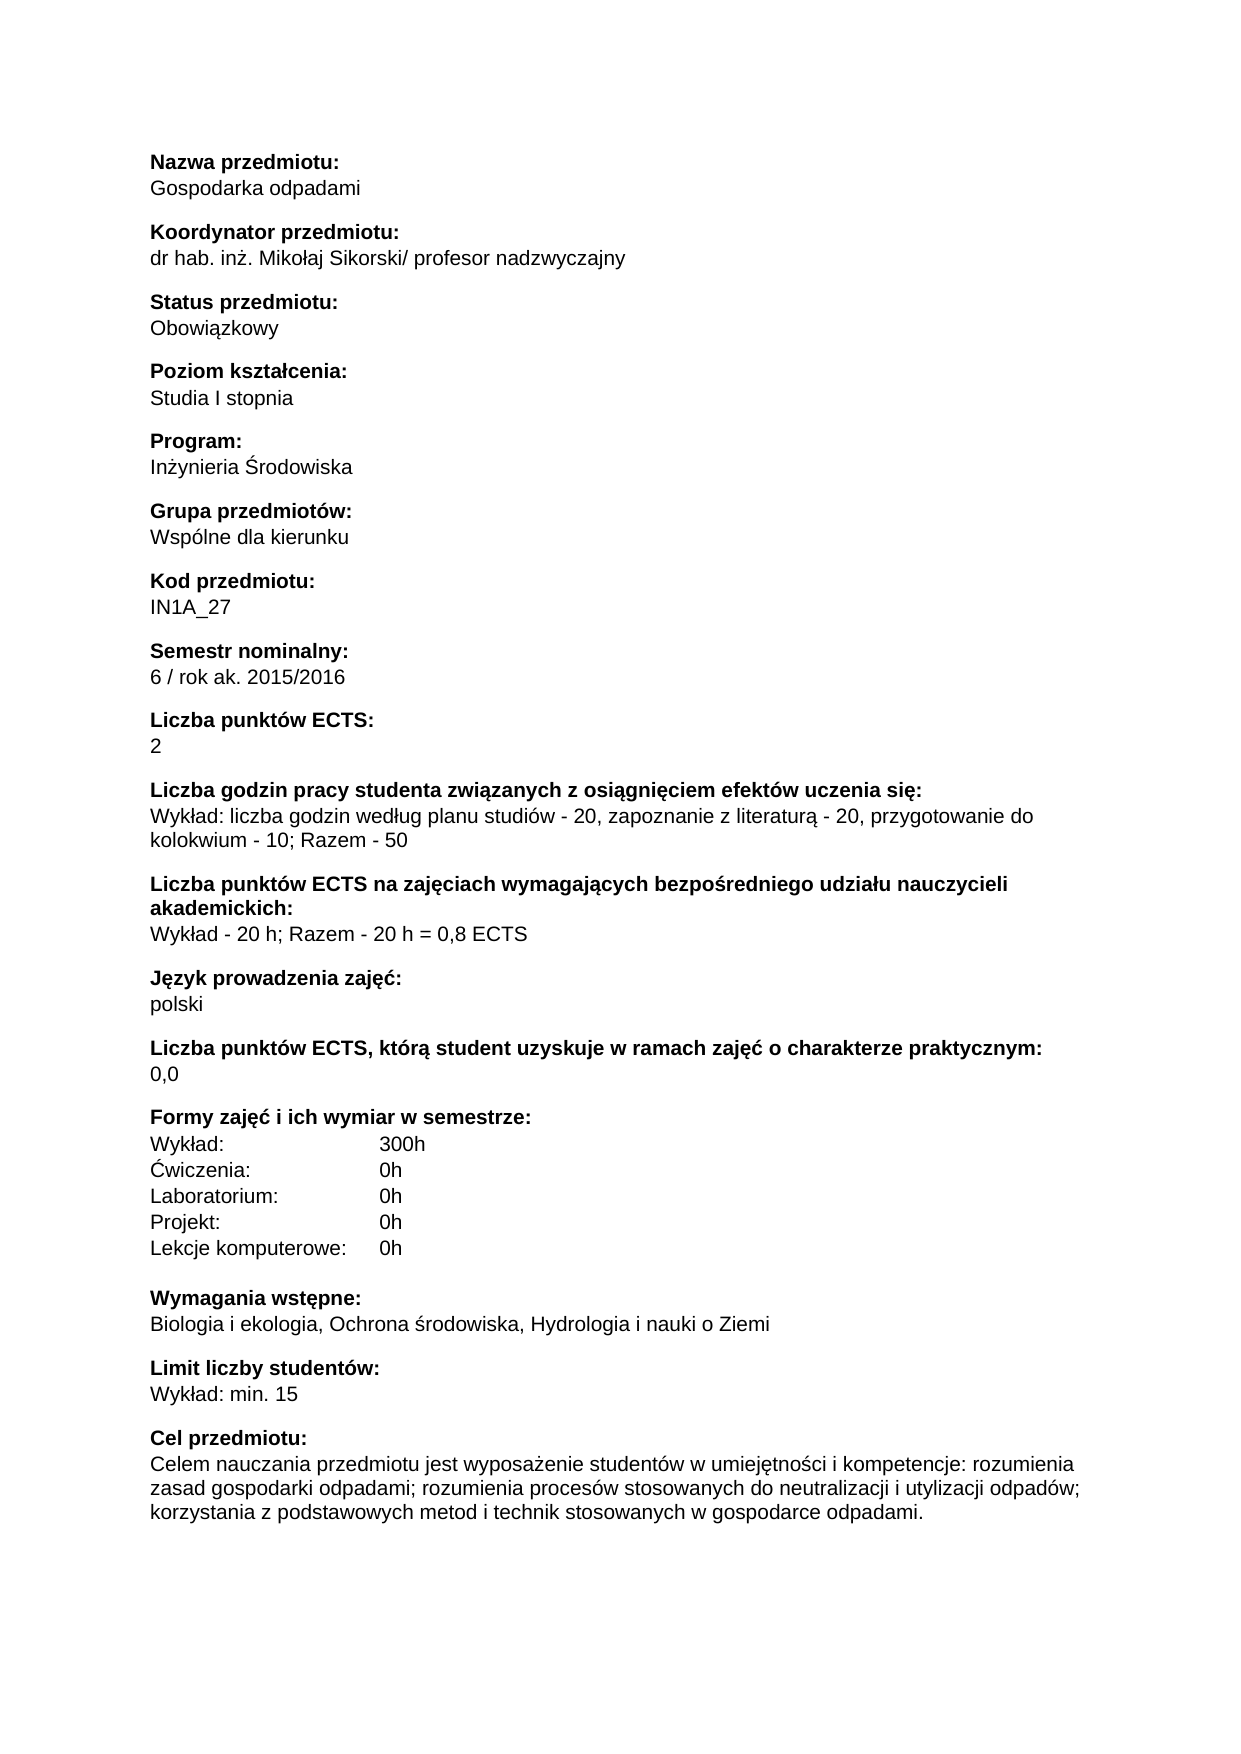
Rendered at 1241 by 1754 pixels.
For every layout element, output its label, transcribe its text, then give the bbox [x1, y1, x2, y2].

text Liczba punktów ECTS, którą student uzyskuje w ramach zajęć o charakterze praktycznym: [150, 1035, 1090, 1059]
text Cel przedmiotu: [150, 1426, 1090, 1449]
text 0,0 [150, 1061, 1090, 1085]
table_cell 0h [369, 1234, 597, 1260]
table_cell 0h [369, 1208, 597, 1234]
text Studia I stopnia [150, 385, 1090, 409]
text Limit liczby studentów: [150, 1356, 1090, 1380]
table_cell Ćwiczenia: [140, 1158, 367, 1182]
table_header 300h [369, 1132, 597, 1156]
text Język prowadzenia zajęć: [150, 966, 1090, 989]
text Liczba godzin pracy studenta związanych z osiągnięciem efektów uczenia się: [150, 778, 1090, 802]
text Status przedmiotu: [150, 289, 1090, 313]
text Grupa przedmiotów: [150, 499, 1090, 523]
text Liczba punktów ECTS na zajęciach wymagających bezpośredniego udziału nauczycieli akademickich: [150, 872, 1090, 920]
table_cell Lekcje komputerowe: [140, 1236, 367, 1260]
text Wykład - 20 h; Razem - 20 h = 0,8 ECTS [150, 922, 1090, 946]
text Biologia i ekologia, Ochrona środowiska, Hydrologia i nauki o Ziemi [150, 1312, 1090, 1336]
text Wspólne dla kierunku [150, 525, 1090, 549]
text IN1A_27 [150, 595, 1090, 619]
text Semestr nominalny: [150, 638, 1090, 662]
text 2 [150, 734, 1090, 758]
text Wykład: min. 15 [150, 1382, 1090, 1406]
text polski [150, 992, 1090, 1016]
text Kod przedmiotu: [150, 569, 1090, 593]
text Obowiązkowy [150, 316, 1090, 339]
text Wymagania wstępne: [150, 1286, 1090, 1310]
text Wykład: liczba godzin według planu studiów - 20, zapoznanie z literaturą - 20, przygotowanie do kolokwium - 10; Razem - 50 [150, 804, 1090, 852]
text Formy zajęć i ich wymiar w semestrze: [150, 1105, 1090, 1129]
table_cell Projekt: [140, 1210, 367, 1234]
text dr hab. inż. Mikołaj Sikorski/ profesor nadzwyczajny [150, 246, 1090, 270]
text Poziom kształcenia: [150, 359, 1090, 383]
text Nazwa przedmiotu: [150, 150, 1090, 174]
table_header Wykład: [140, 1132, 367, 1156]
text Program: [150, 429, 1090, 453]
table_cell Laboratorium: [140, 1184, 367, 1208]
text Inżynieria Środowiska [150, 455, 1090, 479]
table_cell 0h [369, 1156, 597, 1182]
text Celem nauczania przedmiotu jest wyposażenie studentów w umiejętności i kompetencje: rozumienia zasad gospodarki odpadami; rozumienia procesów stosowanych do neutralizacji i utylizacji odpadów; korzystania z podstawowych metod i technik stosowanych w gospodarce odpadami. [150, 1452, 1090, 1523]
text 6 / rok ak. 2015/2016 [150, 664, 1090, 688]
text Gospodarka odpadami [150, 176, 1090, 200]
text Koordynator przedmiotu: [150, 220, 1090, 244]
table_cell 0h [369, 1182, 597, 1208]
text Liczba punktów ECTS: [150, 708, 1090, 732]
